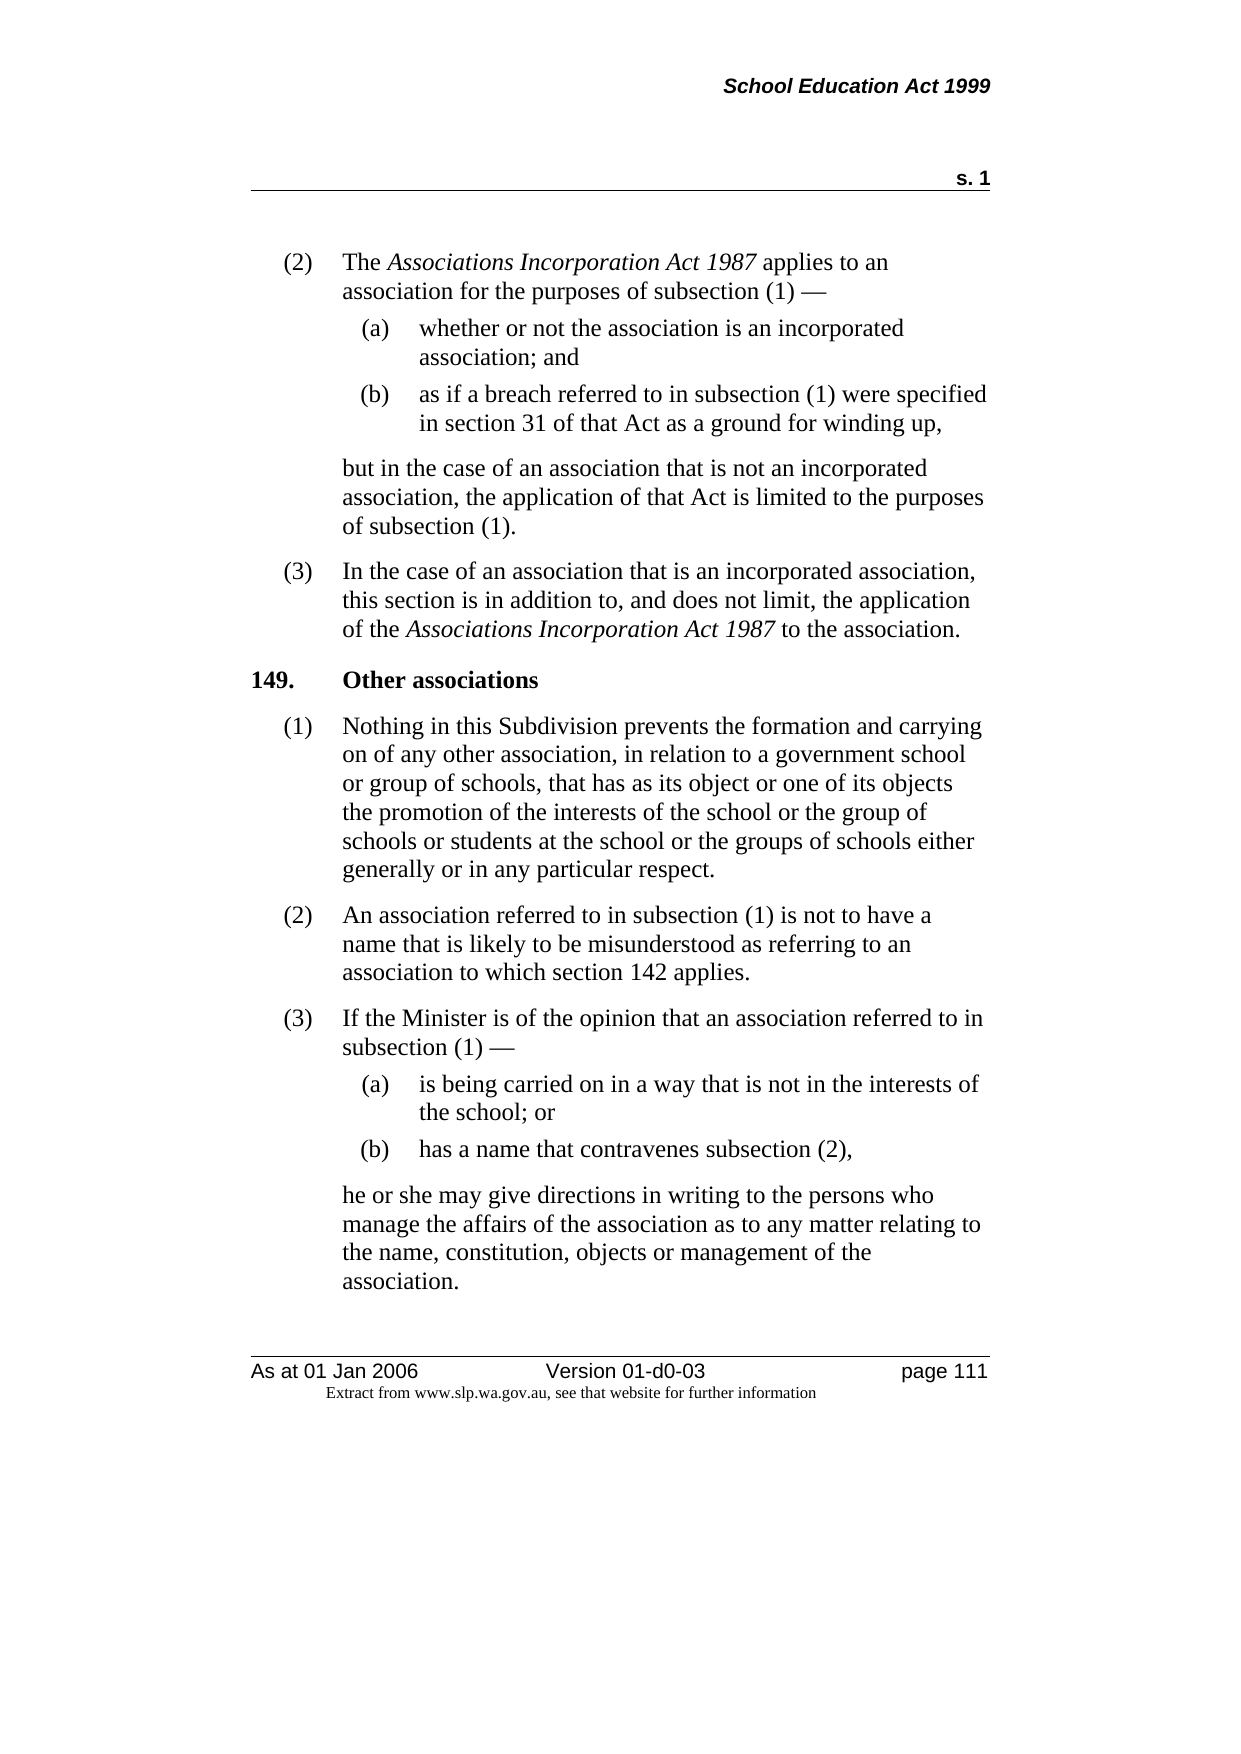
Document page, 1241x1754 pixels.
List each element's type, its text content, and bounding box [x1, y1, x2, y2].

text (2) The Associations Incorporation Act 1987 applies to an association for the purposes of subsection (1) — [251, 247, 990, 305]
subtitle 149. Other associations [251, 665, 990, 694]
text (b) has a name that contravenes subsection (2), [251, 1134, 990, 1163]
text (1) Nothing in this Subdivision prevents the formation and carrying on of any other association, in relation to a government school or group of schools, that has as its object or one of its objects the promotion of the interests of the school or the group of schools or students at the school or the groups of schools either generally or in any particular respect. [251, 711, 990, 883]
text (a) whether or not the association is an incorporated association; and [251, 313, 990, 371]
text (3) If the Minister is of the opinion that an association referred to in subsection (1) — [251, 1003, 990, 1060]
text he or she may give directions in writing to the persons who manage the affairs of the association as to any matter relating to the name, constitution, objects or management of the association. [251, 1180, 990, 1295]
text (2) An association referred to in subsection (1) is not to have a name that is likely to be misunderstood as referring to an association to which section 142 applies. [251, 900, 990, 986]
text (a) is being carried on in a way that is not in the interests of the school; or [251, 1069, 990, 1126]
text (b) as if a breach referred to in subsection (1) were specified in section 31 of that Act as a ground for winding up, [251, 379, 990, 437]
text (3) In the case of an association that is an incorporated association, this section is in addition to, and does not limit, the application of the Associations Incorporation Act 1987 to the association. [251, 556, 990, 642]
text but in the case of an association that is not an incorporated association, the application of that Act is limited to the purposes of subsection (1). [251, 453, 990, 539]
